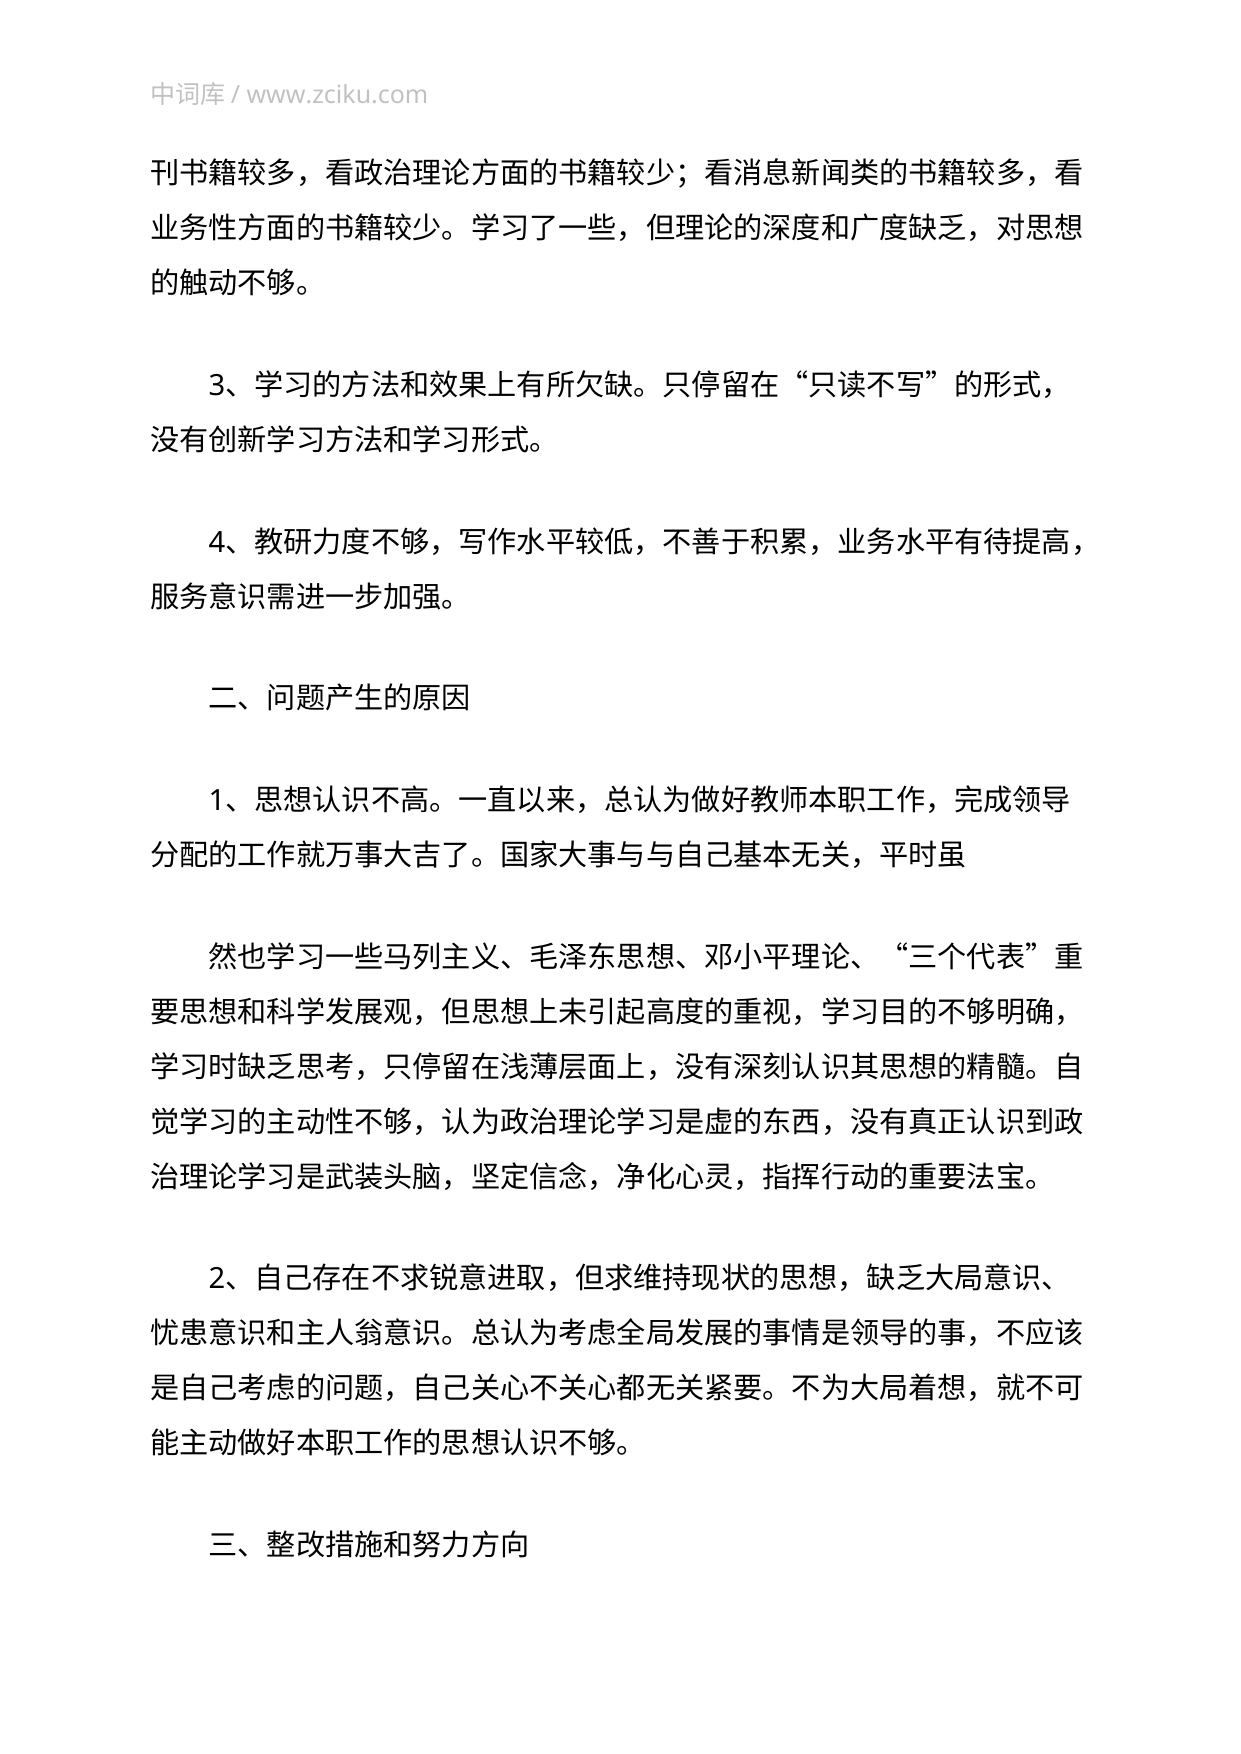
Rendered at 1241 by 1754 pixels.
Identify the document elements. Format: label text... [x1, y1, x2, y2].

text 二、问题产生的原因 [150, 675, 1090, 717]
text 2、自己存在不求锐意进取，但求维持现状的思想，缺乏大局意识、忧患意识和主人翁意识。总认为考虑全局发展的事情是领导的事，不应该是自己考虑的问题，自己关心不关心都无关紧要。不为大局着想，就不可能主动做好本职工作的思想认识不够。 [150, 1255, 1090, 1462]
text 然也学习一些马列主义、毛泽东思想、邓小平理论、“三个代表”重要思想和科学发展观，但思想上未引起高度的重视，学习目的不够明确，学习时缺乏思考，只停留在浅薄层面上，没有深刻认识其思想的精髓。自觉学习的主动性不够，认为政治理论学习是虚的东西，没有真正认识到政治理论学习是武装头脑，坚定信念，净化心灵，指挥行动的重要法宝。 [150, 934, 1090, 1196]
text 4、教研力度不够，写作水平较低，不善于积累，业务水平有待提高，服务意识需进一步加强。 [150, 518, 1090, 616]
text 3、学习的方法和效果上有所欠缺。只停留在“只读不写”的形式，没有创新学习方法和学习形式。 [150, 362, 1090, 459]
text 三、整改措施和努力方向 [150, 1522, 1090, 1564]
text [150, 150, 1090, 302]
text 1、思想认识不高。一直以来，总认为做好教师本职工作，完成领导分配的工作就万事大吉了。国家大事与与自己基本无关，平时虽 [150, 777, 1090, 874]
